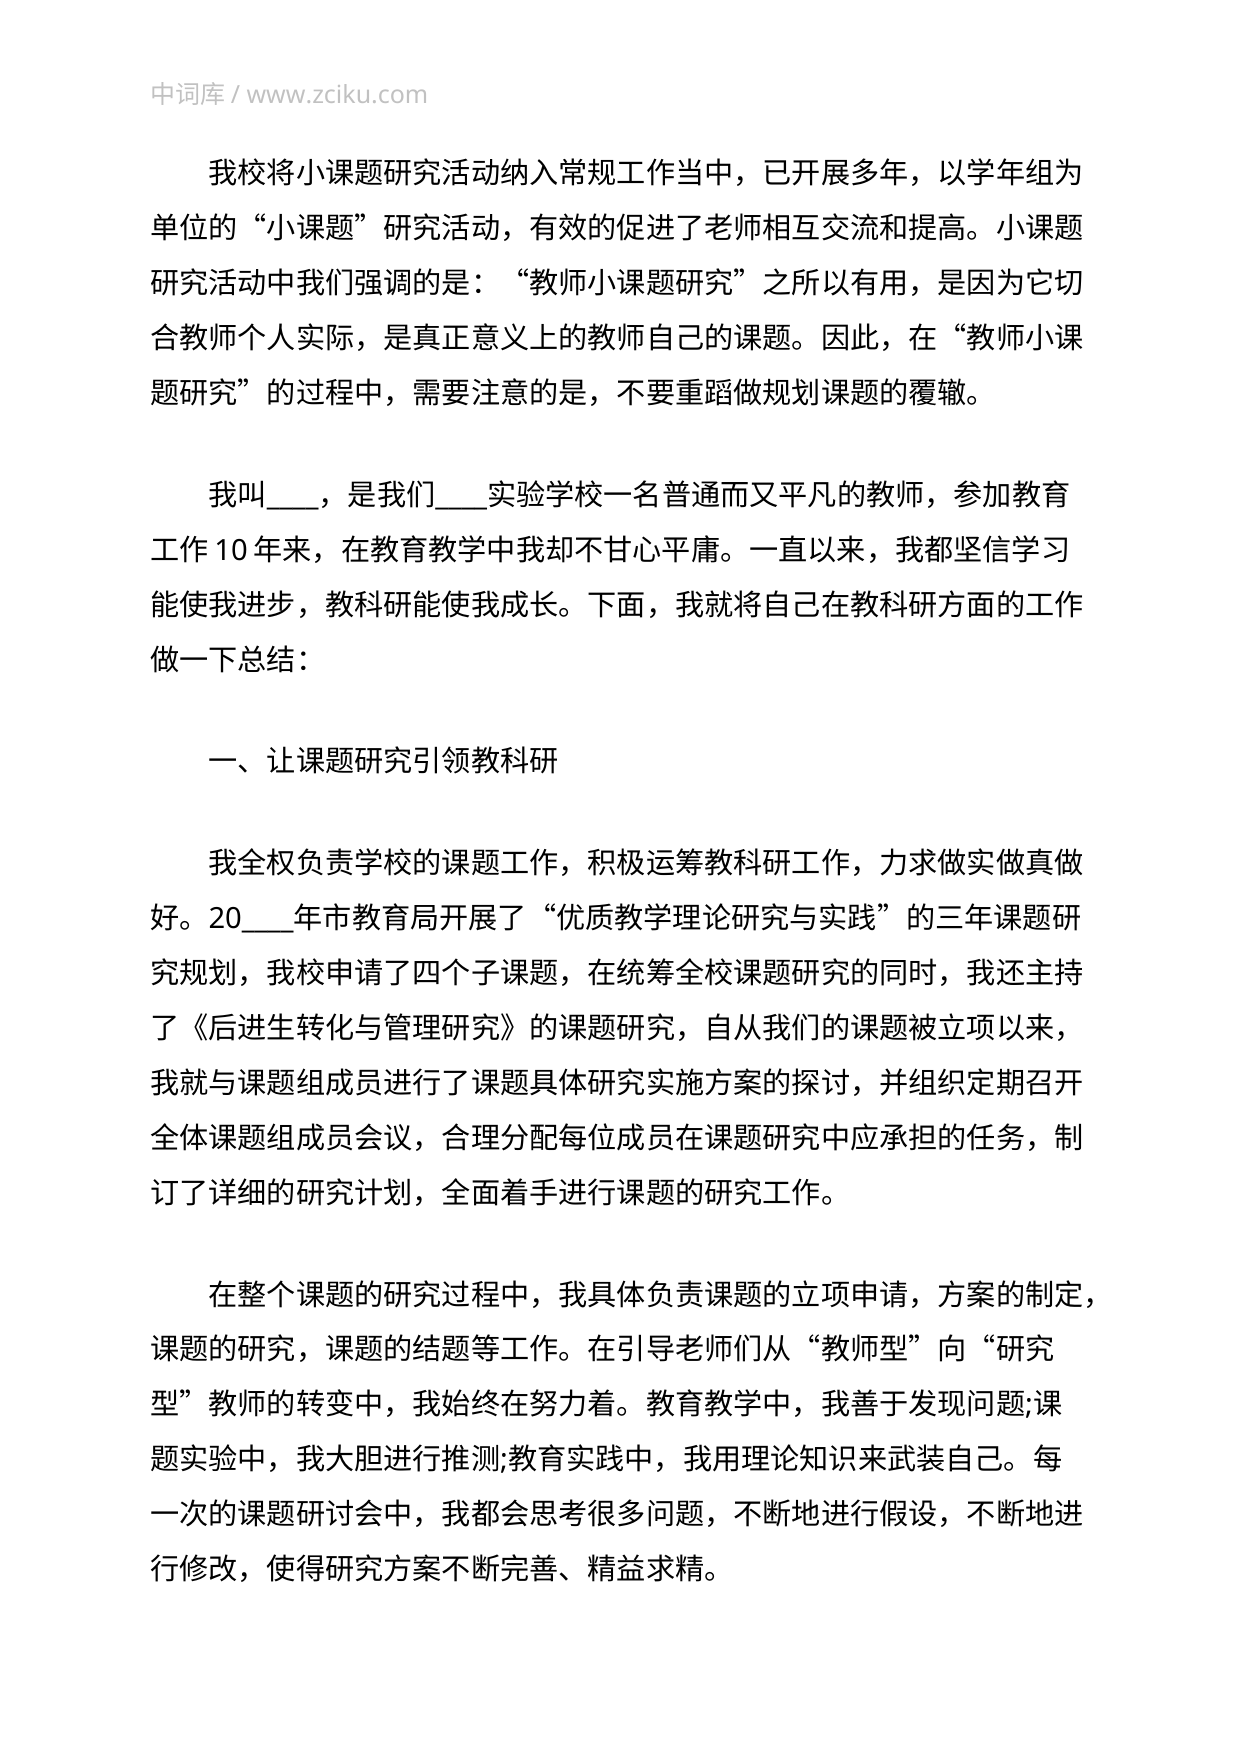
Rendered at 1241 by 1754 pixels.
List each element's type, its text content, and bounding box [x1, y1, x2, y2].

text 我校将小课题研究活动纳入常规工作当中，已开展多年，以学年组为单位的“小课题”研究活动，有效的促进了老师相互交流和提高。小课题研究活动中我们强调的是：“教师小课题研究”之所以有用，是因为它切合教师个人实际，是真正意义上的教师自己的课题。因此，在“教师小课题研究”的过程中，需要注意的是，不要重蹈做规划课题的覆辙。 [150, 150, 1090, 412]
text 一、让课题研究引领教科研 [150, 738, 1090, 780]
text 我全权负责学校的课题工作，积极运筹教科研工作，力求做实做真做好。20____年市教育局开展了“优质教学理论研究与实践”的三年课题研究规划，我校申请了四个子课题，在统筹全校课题研究的同时，我还主持了《后进生转化与管理研究》的课题研究，自从我们的课题被立项以来，我就与课题组成员进行了课题具体研究实施方案的探讨，并组织定期召开全体课题组成员会议，合理分配每位成员在课题研究中应承担的任务，制订了详细的研究计划，全面着手进行课题的研究工作。 [150, 840, 1090, 1212]
text 在整个课题的研究过程中，我具体负责课题的立项申请，方案的制定，课题的研究，课题的结题等工作。在引导老师们从“教师型”向“研究型”教师的转变中，我始终在努力着。教育教学中，我善于发现问题;课题实验中，我大胆进行推测;教育实践中，我用理论知识来武装自己。每一次的课题研讨会中，我都会思考很多问题，不断地进行假设，不断地进行修改，使得研究方案不断完善、精益求精。 [150, 1271, 1090, 1588]
text 我叫____，是我们____实验学校一名普通而又平凡的教师，参加教育工作10年来，在教育教学中我却不甘心平庸。一直以来，我都坚信学习能使我进步，教科研能使我成长。下面，我就将自己在教科研方面的工作做一下总结： [150, 471, 1090, 678]
